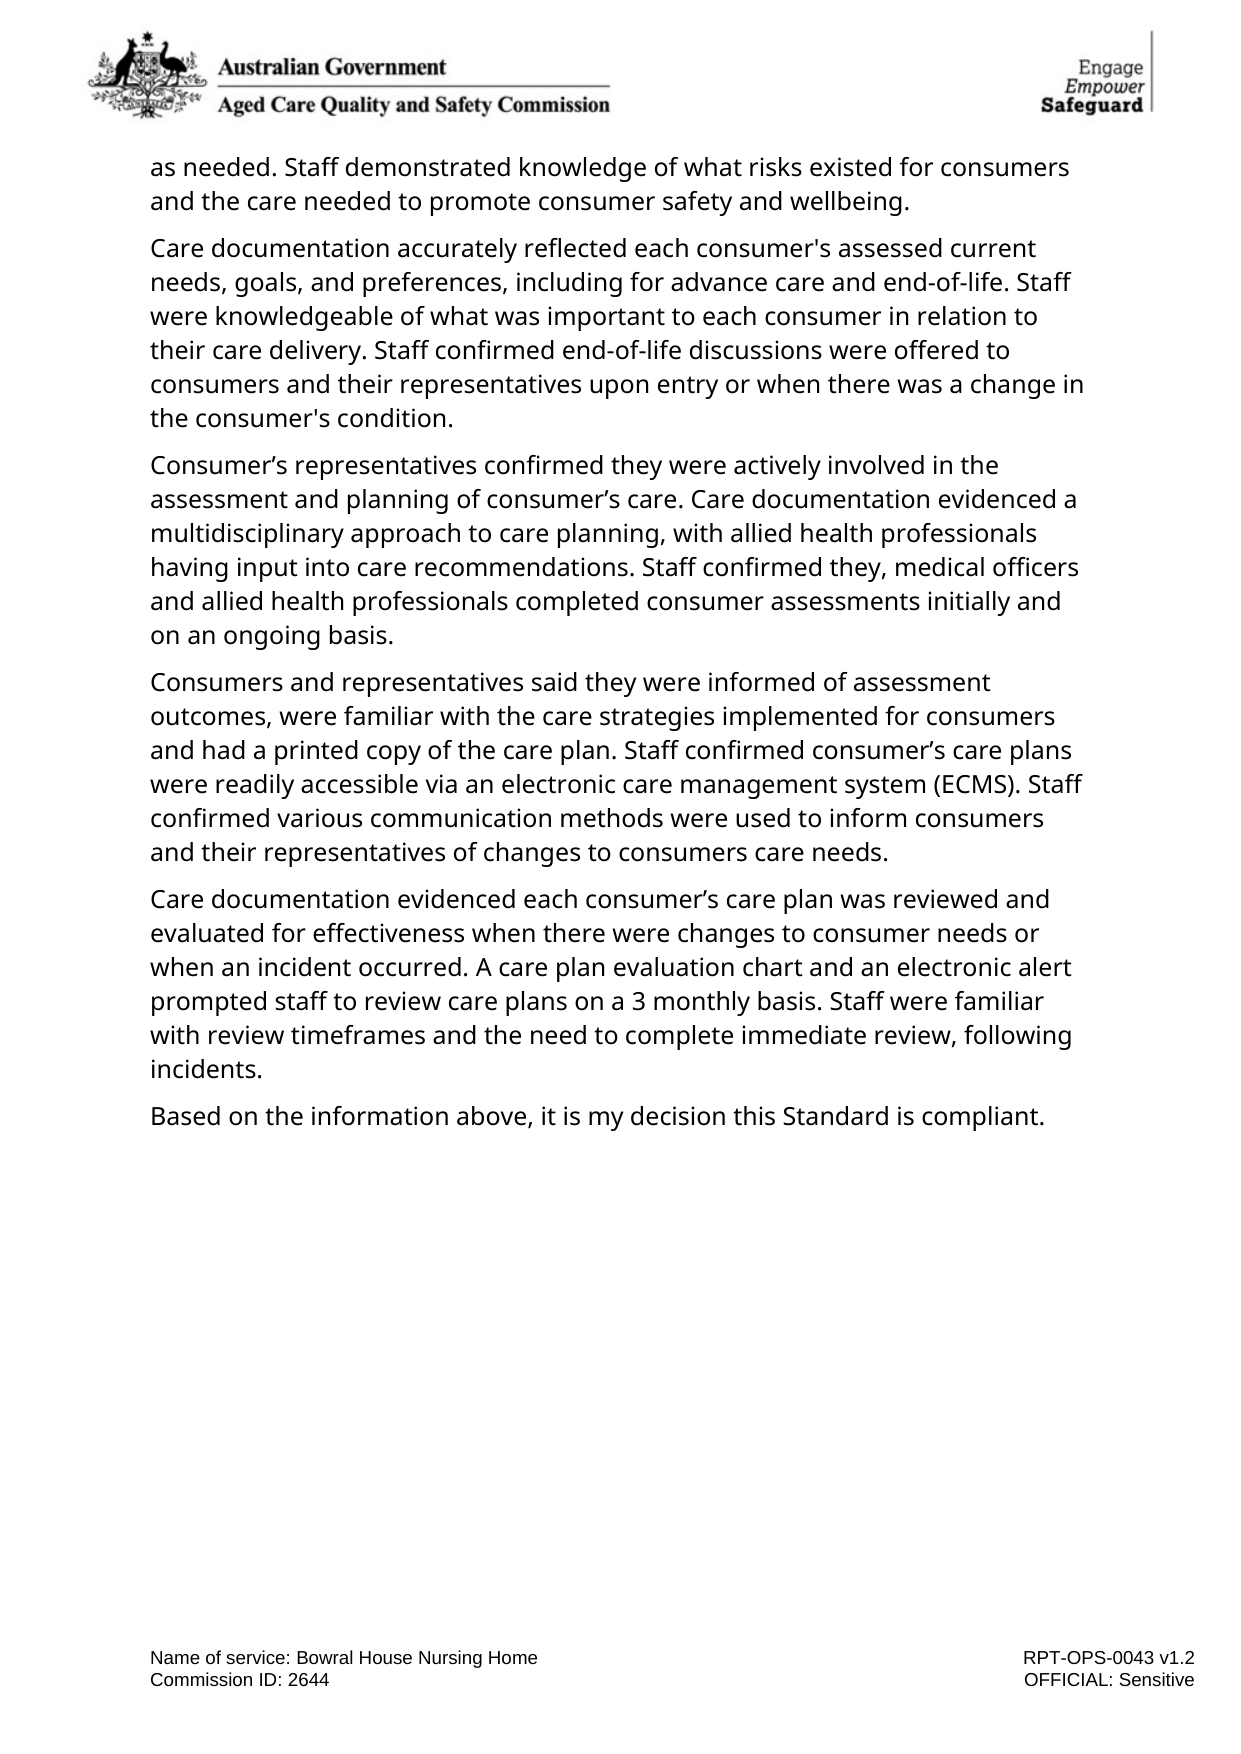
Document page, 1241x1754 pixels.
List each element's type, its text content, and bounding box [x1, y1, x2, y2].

text Care documentation evidenced each consumer’s care plan was reviewed and evaluated for effectiveness when there were changes to consumer needs or when an incident occurred. A care plan evaluation chart and an electronic alert prompted staff to review care plans on a 3 monthly basis. Staff were familiar with review timeframes and the need to complete immediate review, following incidents. [150, 881, 1090, 1086]
text Based on the information above, it is my decision this Standard is compliant. [150, 1098, 1090, 1132]
picture [0, 23, 1241, 131]
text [150, 150, 1090, 218]
text Consumer’s representatives confirmed they were actively involved in the assessment and planning of consumer’s care. Care documentation evidenced a multidisciplinary approach to care planning, with allied health professionals having input into care recommendations. Staff confirmed they, medical officers and allied health professionals completed consumer assessments initially and on an ongoing basis. [150, 447, 1090, 652]
text Care documentation accurately reflected each consumer's assessed current needs, goals, and preferences, including for advance care and end-of-life. Staff were knowledgeable of what was important to each consumer in relation to their care delivery. Staff confirmed end-of-life discussions were offered to consumers and their representatives upon entry or when there was a change in the consumer's condition. [150, 231, 1090, 435]
text Consumers and representatives said they were informed of assessment outcomes, were familiar with the care strategies implemented for consumers and had a printed copy of the care plan. Staff confirmed consumer’s care plans were readily accessible via an electronic care management system (ECMS). Staff confirmed various communication methods were used to inform consumers and their representatives of changes to consumers care needs. [150, 664, 1090, 869]
